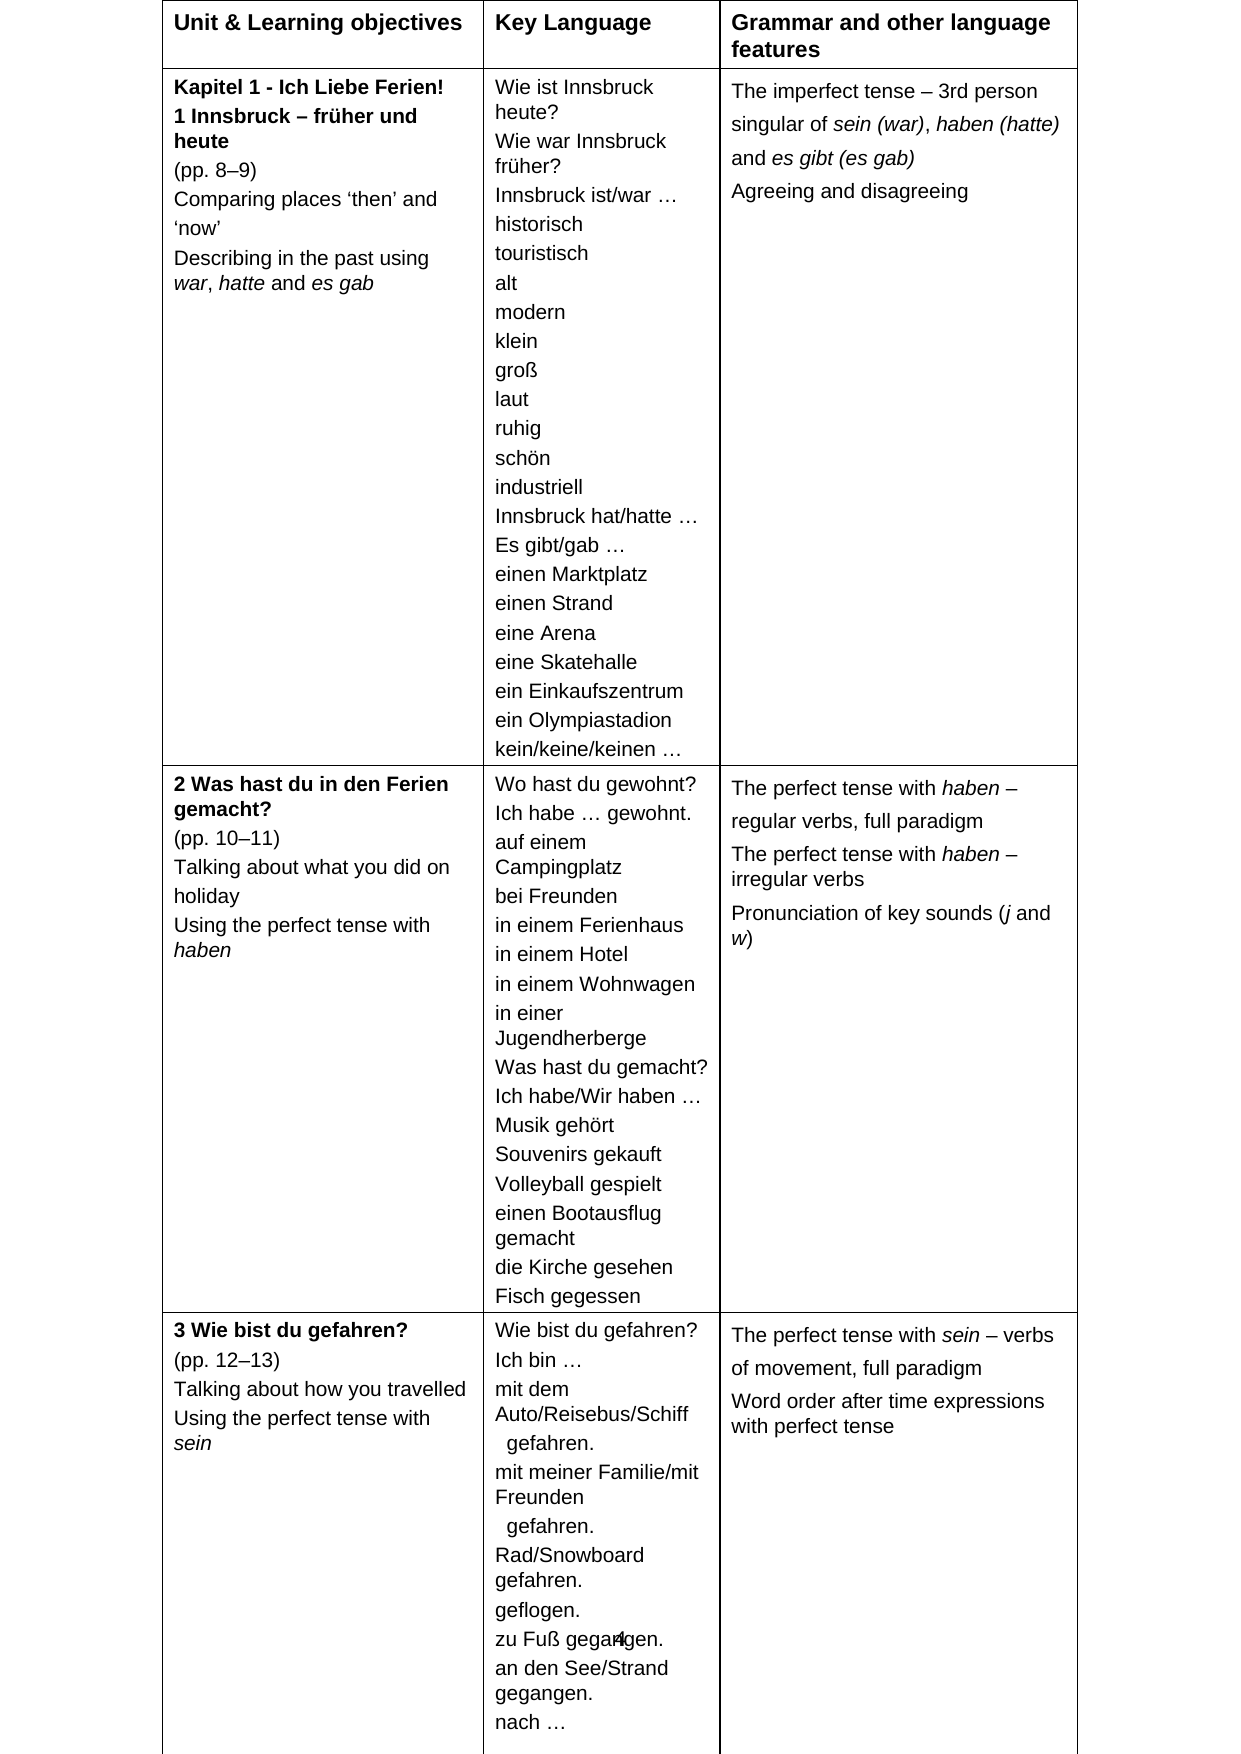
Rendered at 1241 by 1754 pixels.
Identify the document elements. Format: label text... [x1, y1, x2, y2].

table_cell Wie bist du gefahren? Ich bin … mit dem Auto/Reisebus/Schiff gefahren. mit meiner Familie/mit Freunden gefahren. Rad/Snowboard gefahren. geflogen. zu Fuß gegangen. an den See/Strand gegangen. nach … gefahren/gegangen/geflogen. Ich bin nicht weggefahren. Ich bin zu Hause/in einem Hotel geblieben. Ich bin im Meer/See geschwommen. [484, 1313, 719, 1754]
table_cell 2 Was hast du in den Ferien gemacht? (pp. 10–11) Talking about what you did on holiday Using the perfect tense with haben [163, 766, 483, 1312]
table_cell The imperfect tense – 3rd person singular of sein (war), haben (hatte) and es gibt (es gab) Agreeing and disagreeing [721, 69, 1077, 765]
table_cell The perfect tense with sein – verbs of movement, full paradigm Word order after time expressions with perfect tense [721, 1313, 1077, 1754]
table_cell Kapitel 1 - Ich Liebe Ferien! 1 Innsbruck – früher und heute (pp. 8–9) Comparing places ‘then’ and ‘now’ Describing in the past using war, hatte and es gab [163, 69, 483, 765]
table_cell 3 Wie bist du gefahren? (pp. 12–13) Talking about how you travelled Using the perfect tense with sein [163, 1313, 483, 1754]
table_header Key Language [484, 1, 719, 68]
table_cell Wo hast du gewohnt? Ich habe … gewohnt. auf einem Campingplatz bei Freunden in einem Ferienhaus in einem Hotel in einem Wohnwagen in einer Jugendherberge Was hast du gemacht? Ich habe/Wir haben … Musik gehört Souvenirs gekauft Volleyball gespielt einen Bootausflug gemacht die Kirche gesehen Fisch gegessen [484, 766, 719, 1312]
table_cell Wie ist Innsbruck heute? Wie war Innsbruck früher? Innsbruck ist/war … historisch touristisch alt modern klein groß laut ruhig schön industriell Innsbruck hat/hatte … Es gibt/gab … einen Marktplatz einen Strand eine Arena eine Skatehalle ein Einkaufszentrum ein Olympiastadion kein/keine/keinen … [484, 69, 719, 765]
table_header Grammar and other language features [721, 1, 1077, 68]
table_cell The perfect tense with haben – regular verbs, full paradigm The perfect tense with haben – irregular verbs Pronunciation of key sounds (j and w) [721, 766, 1077, 1312]
table_header Unit & Learning objectives [163, 1, 483, 68]
